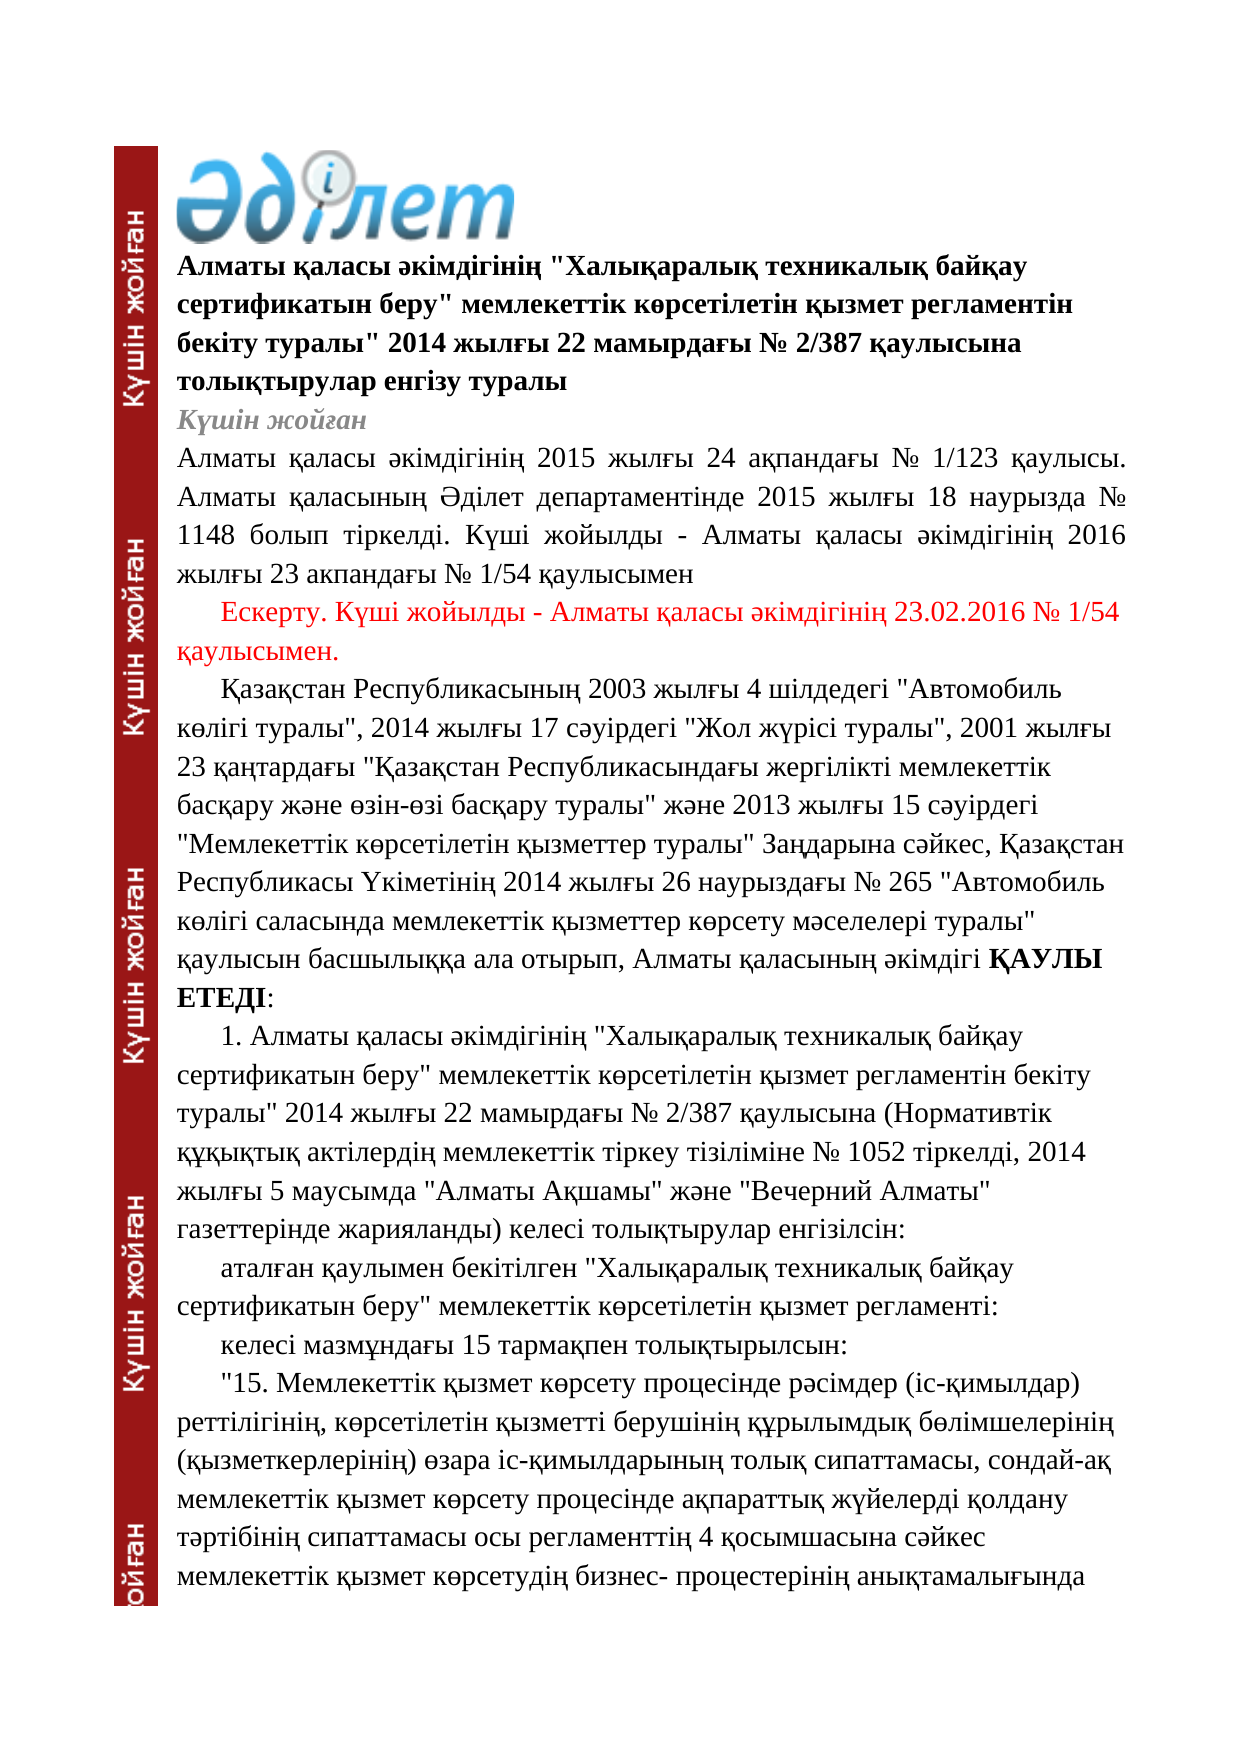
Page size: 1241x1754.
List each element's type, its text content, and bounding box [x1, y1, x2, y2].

picture [114, 589, 158, 594]
picture [176, 150, 515, 244]
text Алматы қаласы әкімдігінің "Халықаралық техникалық байқау сертификатын беру" мемлекеттік көрсетілетін қызмет регламентін бекіту туралы" 2014 жылғы 22 мамырдағы № 2/387 қаулысына толықтырулар енгізу туралы [112, 248, 1128, 397]
text Алматы қаласы әкімдігінің 2015 жылғы 24 ақпандағы № 1/123 қаулысы. Алматы қаласының Әділет департаментінде 2015 жылғы 18 наурызда № 1148 болып тіркелді. Күші жойылды - Алматы қаласы әкімдігінің 2016 жылғы 23 акпандағы № 1/54 қаулысымен [112, 440, 1128, 589]
text Күшін жойған [112, 402, 1128, 435]
picture [114, 146, 158, 248]
picture [114, 397, 158, 402]
picture [114, 435, 158, 440]
picture [114, 1592, 158, 1606]
